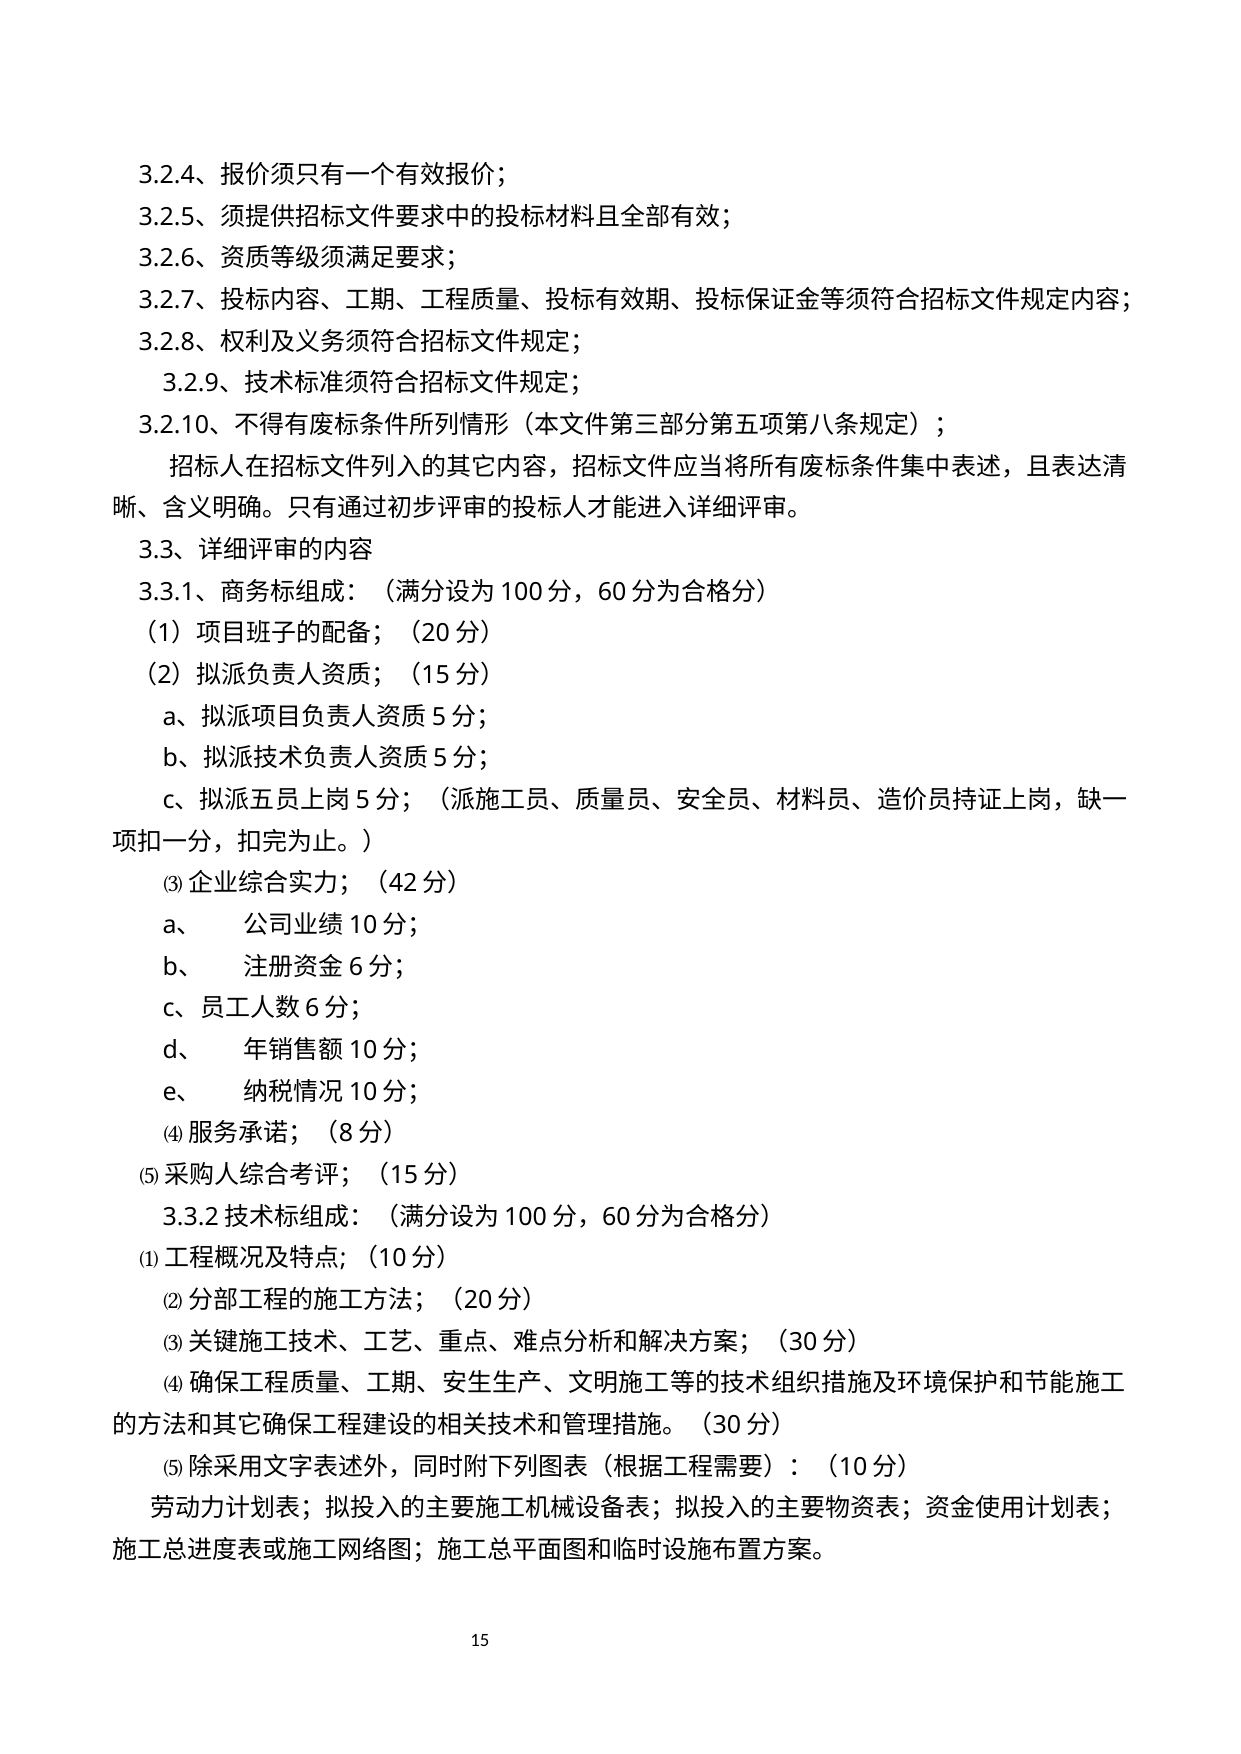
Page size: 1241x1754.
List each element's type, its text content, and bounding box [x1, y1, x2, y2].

text ⑵分部工程的施工方法；（20分） [112, 1275, 1128, 1317]
text 3.2.8、权利及义务须符合招标文件规定； [112, 317, 1128, 358]
text 3.2.9、技术标准须符合招标文件规定； [112, 358, 1128, 400]
text （2）拟派负责人资质；（15分） [112, 650, 1128, 692]
text ⑶关键施工技术、工艺、重点、难点分析和解决方案；（30分） [112, 1317, 1128, 1358]
text 招标人在招标文件列入的其它内容，招标文件应当将所有废标条件集中表述，且表达清晰、含义明确。只有通过初步评审的投标人才能进入详细评审。 [112, 442, 1128, 525]
text 3.2.7、投标内容、工期、工程质量、投标有效期、投标保证金等须符合招标文件规定内容； [112, 275, 1128, 317]
text a、拟派项目负责人资质5分； [112, 692, 1128, 733]
text 3.2.6、资质等级须满足要求； [112, 233, 1128, 275]
text ⑷服务承诺；（8分） [112, 1108, 1128, 1150]
list 纳税情况10分； [162, 1067, 1128, 1108]
text （1）项目班子的配备；（20分） [112, 608, 1128, 650]
text ⑸采购人综合考评；（15分） [112, 1150, 1128, 1192]
text ⑶企业综合实力；（42分） [112, 858, 1128, 900]
text ⑷确保工程质量、工期、安生生产、文明施工等的技术组织措施及环境保护和节能施工的方法和其它确保工程建设的相关技术和管理措施。（30分） [112, 1358, 1128, 1442]
text ⑴工程概况及特点; （10分） [112, 1233, 1128, 1275]
list 员工人数6分； [162, 983, 1128, 1025]
text c、拟派五员上岗5分；（派施工员、质量员、安全员、材料员、造价员持证上岗，缺一项扣一分，扣完为止。） [112, 775, 1128, 858]
text 3.3.2技术标组成：（满分设为100分，60分为合格分） [112, 1192, 1128, 1233]
text 3.2.5、须提供招标文件要求中的投标材料且全部有效； [112, 192, 1128, 233]
list 年销售额10分； [162, 1025, 1128, 1067]
text 劳动力计划表；拟投入的主要施工机械设备表；拟投入的主要物资表；资金使用计划表；施工总进度表或施工网络图；施工总平面图和临时设施布置方案。 [112, 1483, 1128, 1567]
text 3.3.1、商务标组成：（满分设为100分，60分为合格分） [112, 567, 1128, 608]
text ⑸除采用文字表述外，同时附下列图表（根据工程需要）：（10分） [112, 1442, 1128, 1483]
text b、拟派技术负责人资质5分； [112, 733, 1128, 775]
text 3.2.10、不得有废标条件所列情形（本文件第三部分第五项第八条规定）； [112, 400, 1128, 442]
text 3.2.4、报价须只有一个有效报价； [112, 150, 1128, 192]
text 3.3、详细评审的内容 [112, 525, 1128, 567]
list 公司业绩10分； [162, 900, 1128, 942]
list 注册资金6分； [162, 942, 1128, 983]
